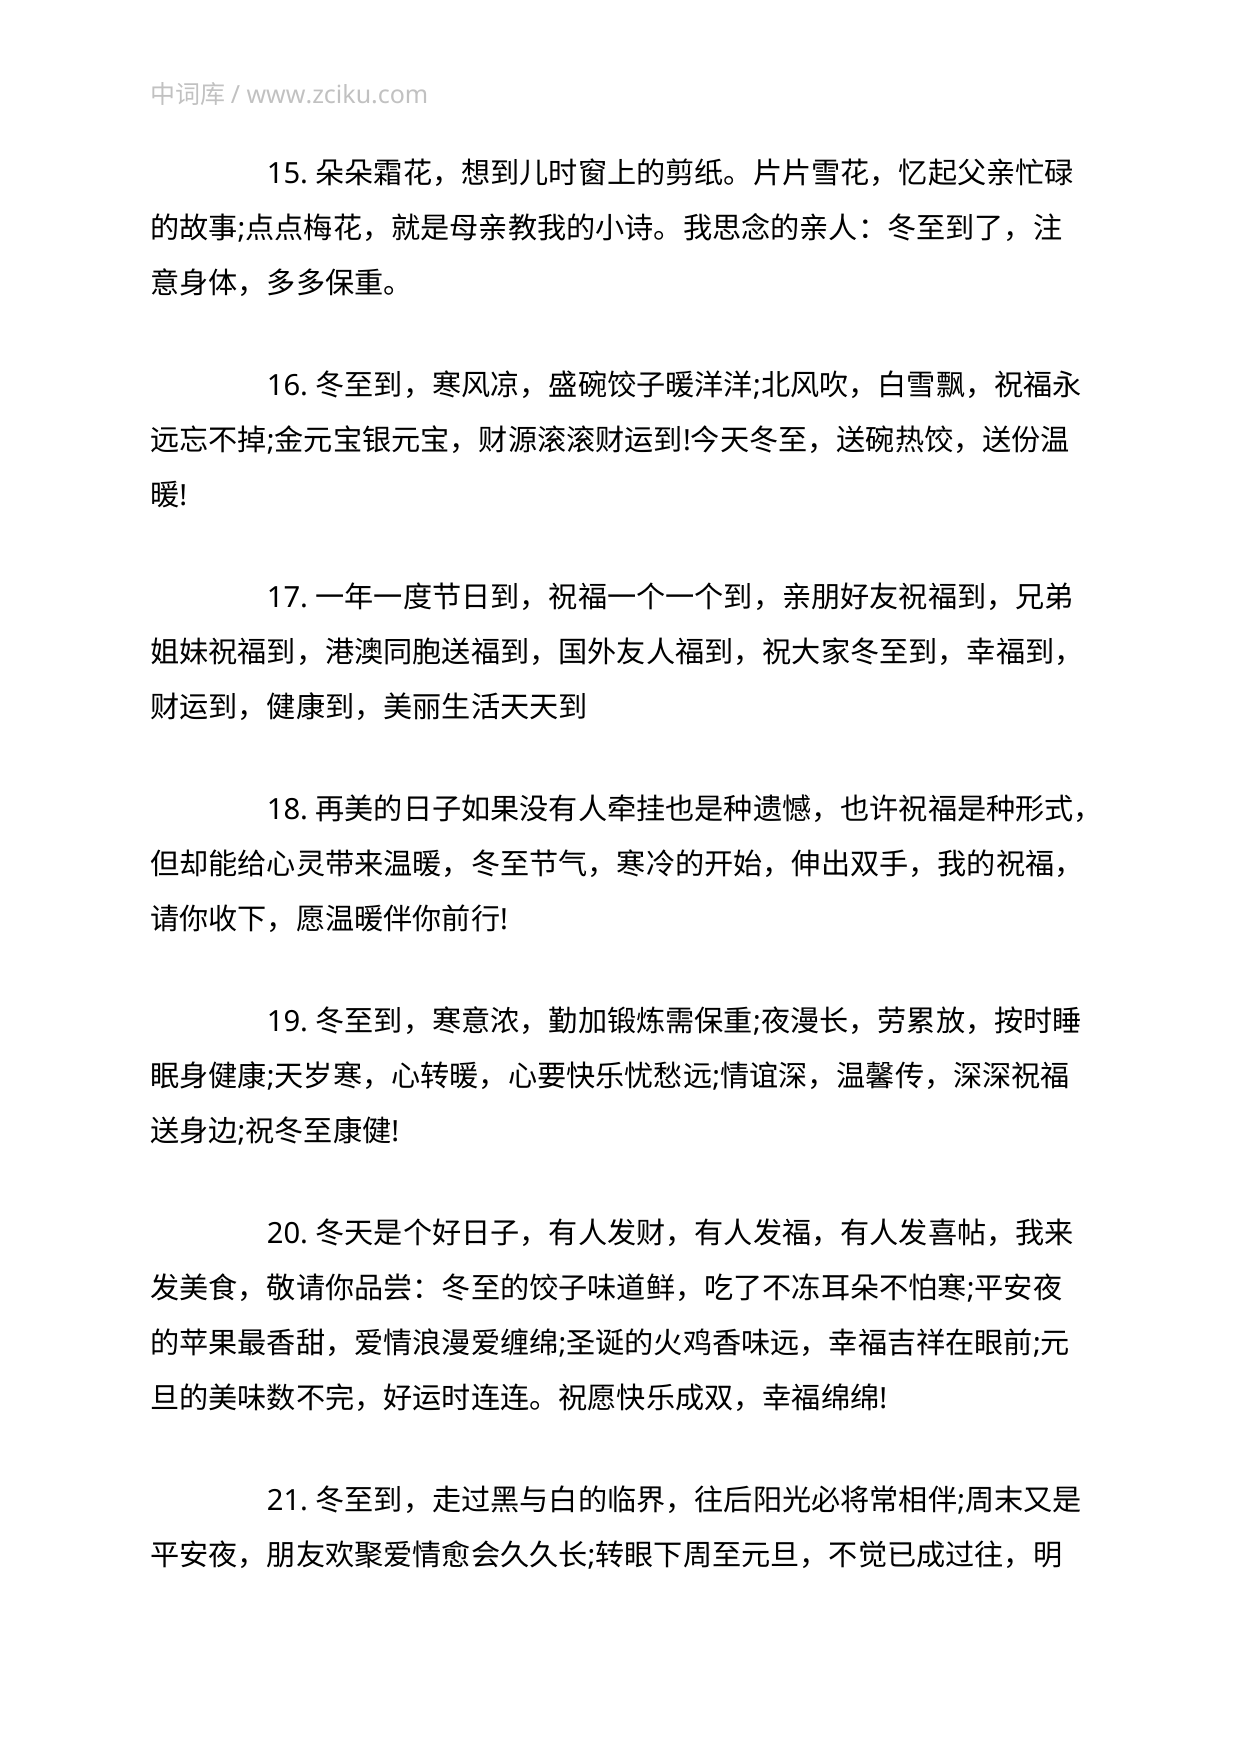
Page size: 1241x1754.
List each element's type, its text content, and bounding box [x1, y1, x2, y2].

text 15. 朵朵霜花，想到儿时窗上的剪纸。片片雪花，忆起父亲忙碌的故事;点点梅花，就是母亲教我的小诗。我思念的亲人：冬至到了，注意身体，多多保重。 [150, 150, 1090, 302]
text 20. 冬天是个好日子，有人发财，有人发福，有人发喜帖，我来发美食，敬请你品尝：冬至的饺子味道鲜，吃了不冻耳朵不怕寒;平安夜的苹果最香甜，爱情浪漫爱缠绵;圣诞的火鸡香味远，幸福吉祥在眼前;元旦的美味数不完，好运时连连。祝愿快乐成双，幸福绵绵! [150, 1209, 1090, 1417]
text 19. 冬至到，寒意浓，勤加锻炼需保重;夜漫长，劳累放，按时睡眠身健康;天岁寒，心转暖，心要快乐忧愁远;情谊深，温馨传，深深祝福送身边;祝冬至康健! [150, 997, 1090, 1150]
text 17. 一年一度节日到，祝福一个一个到，亲朋好友祝福到，兄弟姐妹祝福到，港澳同胞送福到，国外友人福到，祝大家冬至到，幸福到，财运到，健康到，美丽生活天天到 [150, 574, 1090, 726]
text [150, 1476, 1090, 1574]
text 18. 再美的日子如果没有人牵挂也是种遗憾，也许祝福是种形式，但却能给心灵带来温暖，冬至节气，寒冷的开始，伸出双手，我的祝福，请你收下，愿温暖伴你前行! [150, 785, 1090, 938]
text 16. 冬至到，寒风凉，盛碗饺子暖洋洋;北风吹，白雪飘，祝福永远忘不掉;金元宝银元宝，财源滚滚财运到!今天冬至，送碗热饺，送份温暖! [150, 362, 1090, 514]
